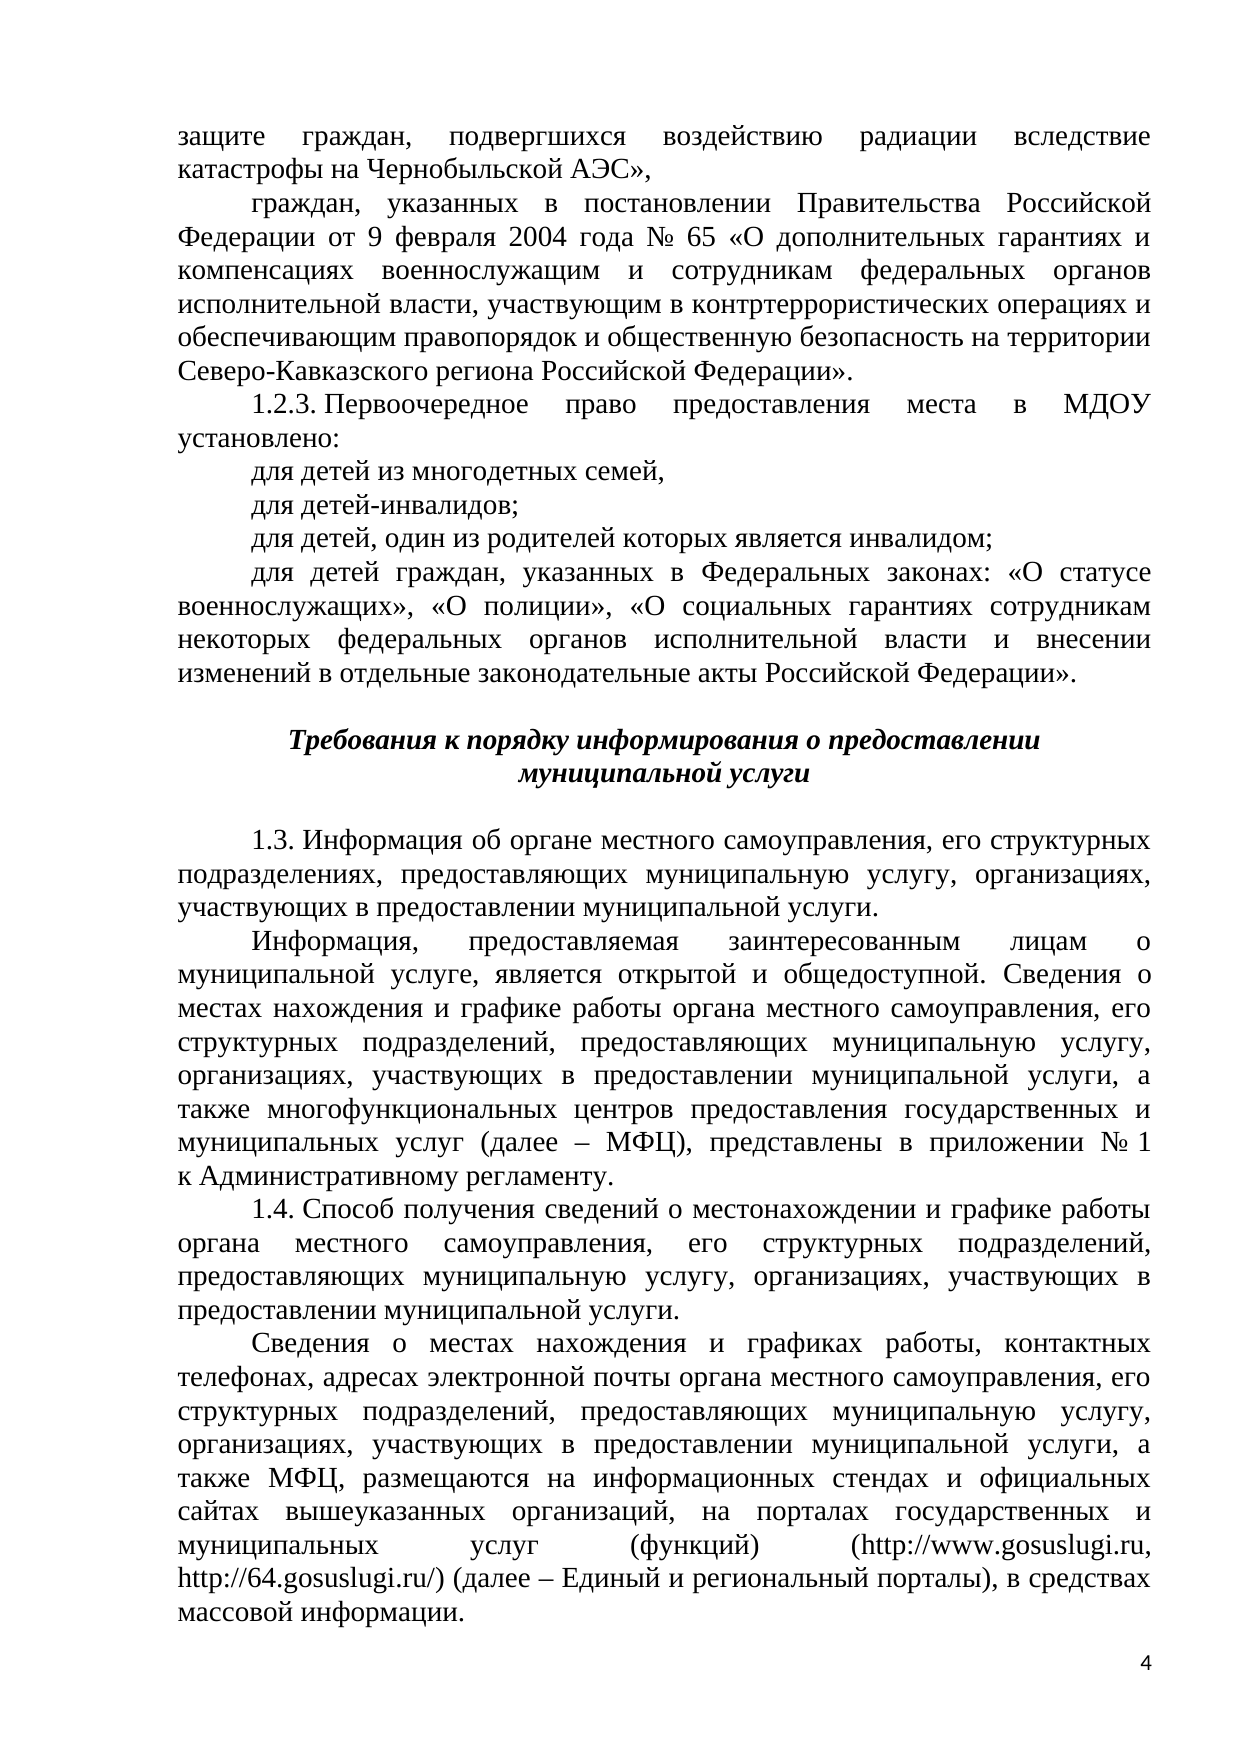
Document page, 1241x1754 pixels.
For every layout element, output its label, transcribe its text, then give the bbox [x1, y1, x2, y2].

text Информация, предоставляемая заинтересованным лицам о муниципальной услуге, является открытой и общедоступной. Сведения о местах нахождения и графике работы органа местного самоуправления, его структурных подразделений, предоставляющих муниципальную услугу, организациях, участвующих в предоставлении муниципальной услуги, а также многофункциональных центров предоставления государственных и муниципальных услуг (далее – МФЦ), представлены в приложении № 1 к Административному регламенту. [177, 923, 1152, 1191]
text Требования к порядку информирования о предоставлении [177, 722, 1152, 755]
text 1.2.3. Первоочередное право предоставления места в МДОУ установлено: [177, 386, 1152, 453]
text 1.4. Способ получения сведений о местонахождении и графике работы органа местного самоуправления, его структурных подразделений, предоставляющих муниципальную услугу, организациях, участвующих в предоставлении муниципальной услуги. [177, 1191, 1152, 1326]
text для детей, один из родителей которых является инвалидом; [177, 521, 1152, 554]
text Сведения о местах нахождения и графиках работы, контактных телефонах, адресах электронной почты органа местного самоуправления, его структурных подразделений, предоставляющих муниципальную услугу, организациях, участвующих в предоставлении муниципальной услуги, а также МФЦ, размещаются на информационных стендах и официальных сайтах вышеуказанных организаций, на порталах государственных и муниципальных услуг (функций) (http://www.gosuslugi.ru, http://64.gosuslugi.ru/) (далее – Единый и региональный порталы), в средствах массовой информации. [177, 1326, 1152, 1627]
text 1.3. Информация об органе местного самоуправления, его структурных подразделениях, предоставляющих муниципальную услугу, организациях, участвующих в предоставлении муниципальной услуги. [177, 822, 1152, 923]
text граждан, указанных в постановлении Правительства Российской Федерации от 9 февраля 2004 года № 65 «О дополнительных гарантиях и компенсациях военнослужащим и сотрудникам федеральных органов исполнительной власти, участвующим в контртеррористических операциях и обеспечивающим правопорядок и общественную безопасность на территории Северо-Кавказского региона Российской Федерации». [177, 185, 1152, 386]
text для детей граждан, указанных в Федеральных законах: «О статусе военнослужащих», «О полиции», «О социальных гарантиях сотрудникам некоторых федеральных органов исполнительной власти и внесении изменений в отдельные законодательные акты Российской Федерации». [177, 554, 1152, 688]
text муниципальной услуги [177, 755, 1152, 789]
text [177, 118, 1152, 185]
text для детей-инвалидов; [177, 487, 1152, 521]
text для детей из многодетных семей, [177, 453, 1152, 487]
